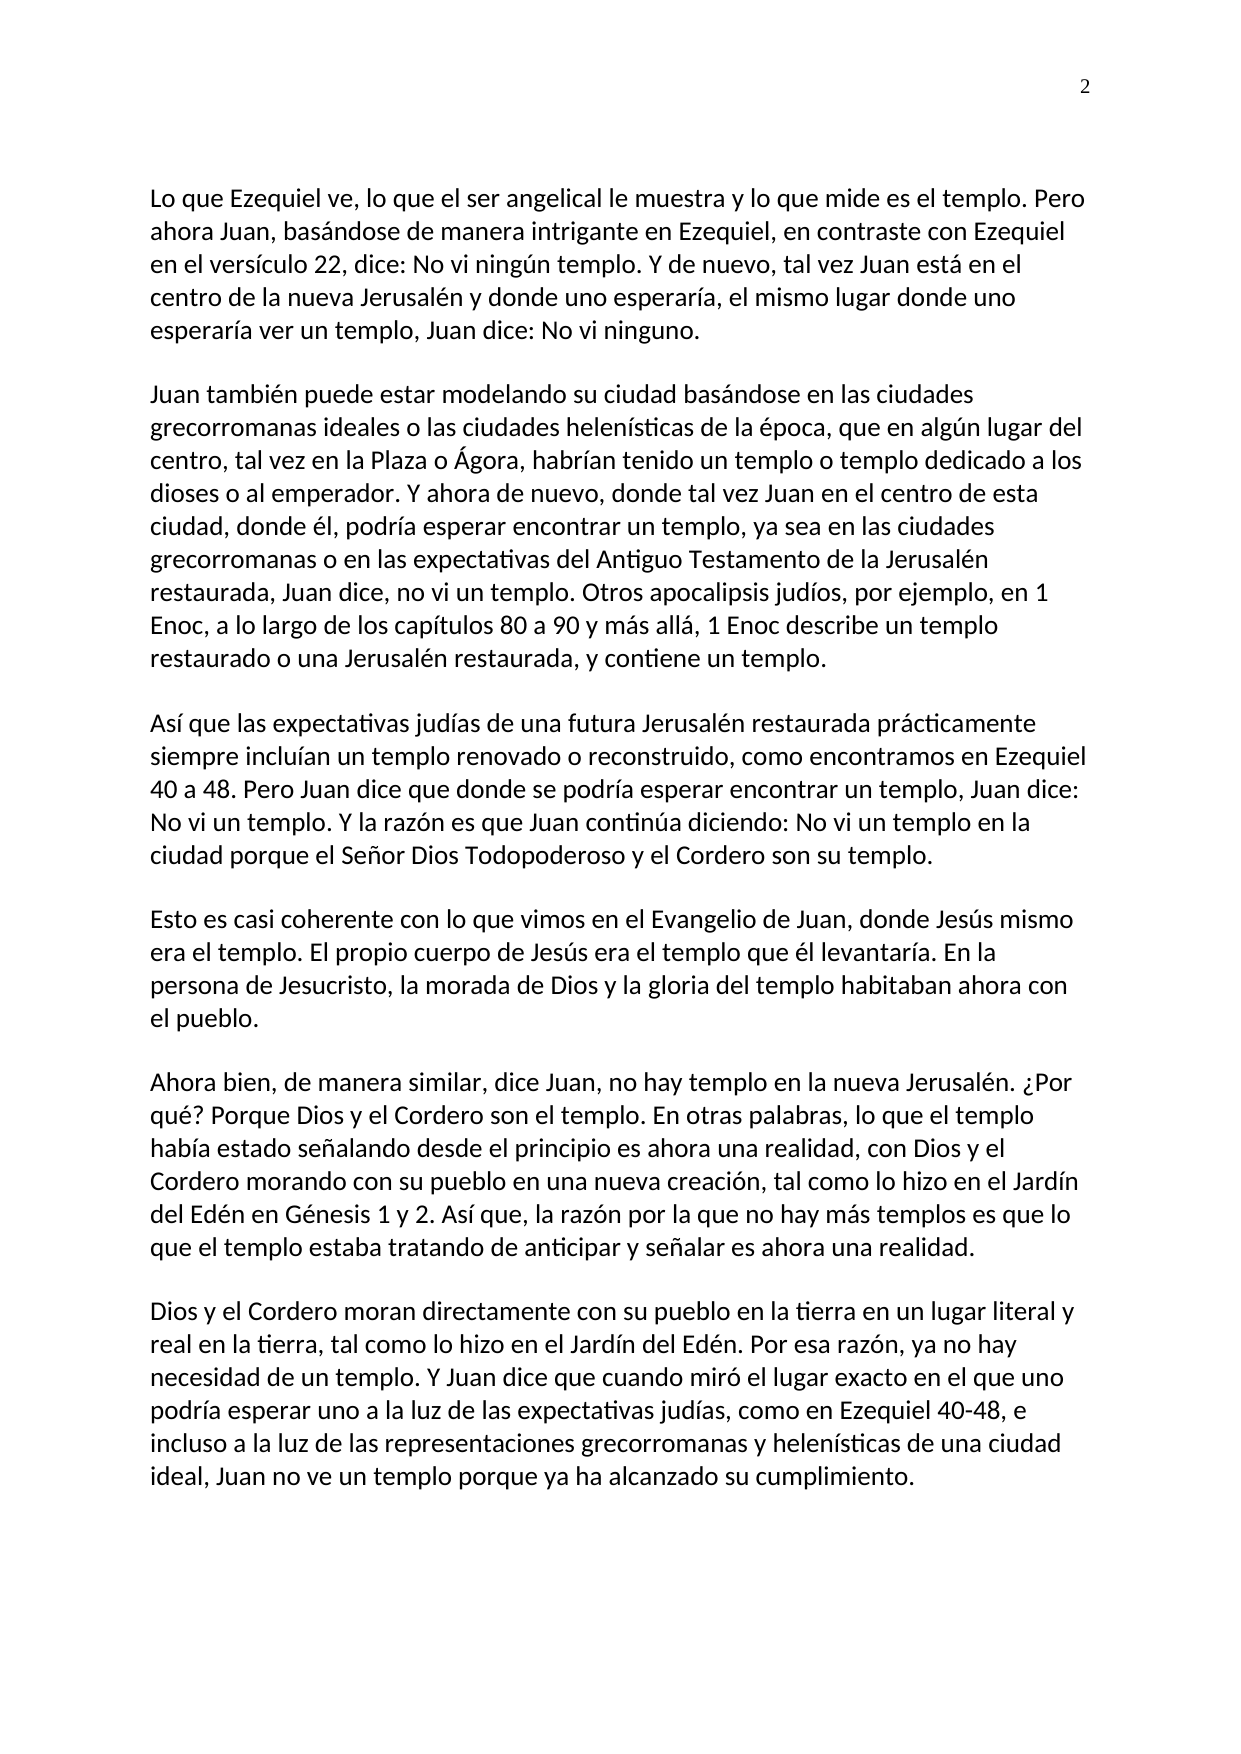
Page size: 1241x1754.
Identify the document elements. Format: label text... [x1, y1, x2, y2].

text Ahora bien, de manera similar, dice Juan, no hay templo en la nueva Jerusalén. ¿Por qué? Porque Dios y el Cordero son el templo. En otras palabras, lo que el templo había estado señalando desde el principio es ahora una realidad, con Dios y el Cordero morando con su pueblo en una nueva creación, tal como lo hizo en el Jardín del Edén en Génesis 1 y 2. Así que, la razón por la que no hay más templos es que lo que el templo estaba tratando de anticipar y señalar es ahora una realidad. [150, 1065, 1090, 1263]
text Lo que Ezequiel ve, lo que el ser angelical le muestra y lo que mide es el templo. Pero ahora Juan, basándose de manera intrigante en Ezequiel, en contraste con Ezequiel en el versículo 22, dice: No vi ningún templo. Y de nuevo, tal vez Juan está en el centro de la nueva Jerusalén y donde uno esperaría, el mismo lugar donde uno esperaría ver un templo, Juan dice: No vi ninguno. [150, 181, 1090, 346]
text Juan también puede estar modelando su ciudad basándose en las ciudades grecorromanas ideales o las ciudades helenísticas de la época, que en algún lugar del centro, tal vez en la Plaza o Ágora, habrían tenido un templo o templo dedicado a los dioses o al emperador. Y ahora de nuevo, donde tal vez Juan en el centro de esta ciudad, donde él, podría esperar encontrar un templo, ya sea en las ciudades grecorromanas o en las expectativas del Antiguo Testamento de la Jerusalén restaurada, Juan dice, no vi un templo. Otros apocalipsis judíos, por ejemplo, en 1 Enoc, a lo largo de los capítulos 80 a 90 y más allá, 1 Enoc describe un templo restaurado o una Jerusalén restaurada, y contiene un templo. [150, 377, 1090, 674]
text Así que las expectativas judías de una futura Jerusalén restaurada prácticamente siempre incluían un templo renovado o reconstruido, como encontramos en Ezequiel 40 a 48. Pero Juan dice que donde se podría esperar encontrar un templo, Juan dice: No vi un templo. Y la razón es que Juan continúa diciendo: No vi un templo en la ciudad porque el Señor Dios Todopoderoso y el Cordero son su templo. [150, 706, 1090, 871]
text Dios y el Cordero moran directamente con su pueblo en la tierra en un lugar literal y real en la tierra, tal como lo hizo en el Jardín del Edén. Por esa razón, ya no hay necesidad de un templo. Y Juan dice que cuando miró el lugar exacto en el que uno podría esperar uno a la luz de las expectativas judías, como en Ezequiel 40-48, e incluso a la luz de las representaciones grecorromanas y helenísticas de una ciudad ideal, Juan no ve un templo porque ya ha alcanzado su cumplimiento. [150, 1294, 1090, 1493]
text Esto es casi coherente con lo que vimos en el Evangelio de Juan, donde Jesús mismo era el templo. El propio cuerpo de Jesús era el templo que él levantaría. En la persona de Jesucristo, la morada de Dios y la gloria del templo habitaban ahora con el pueblo. [150, 902, 1090, 1034]
